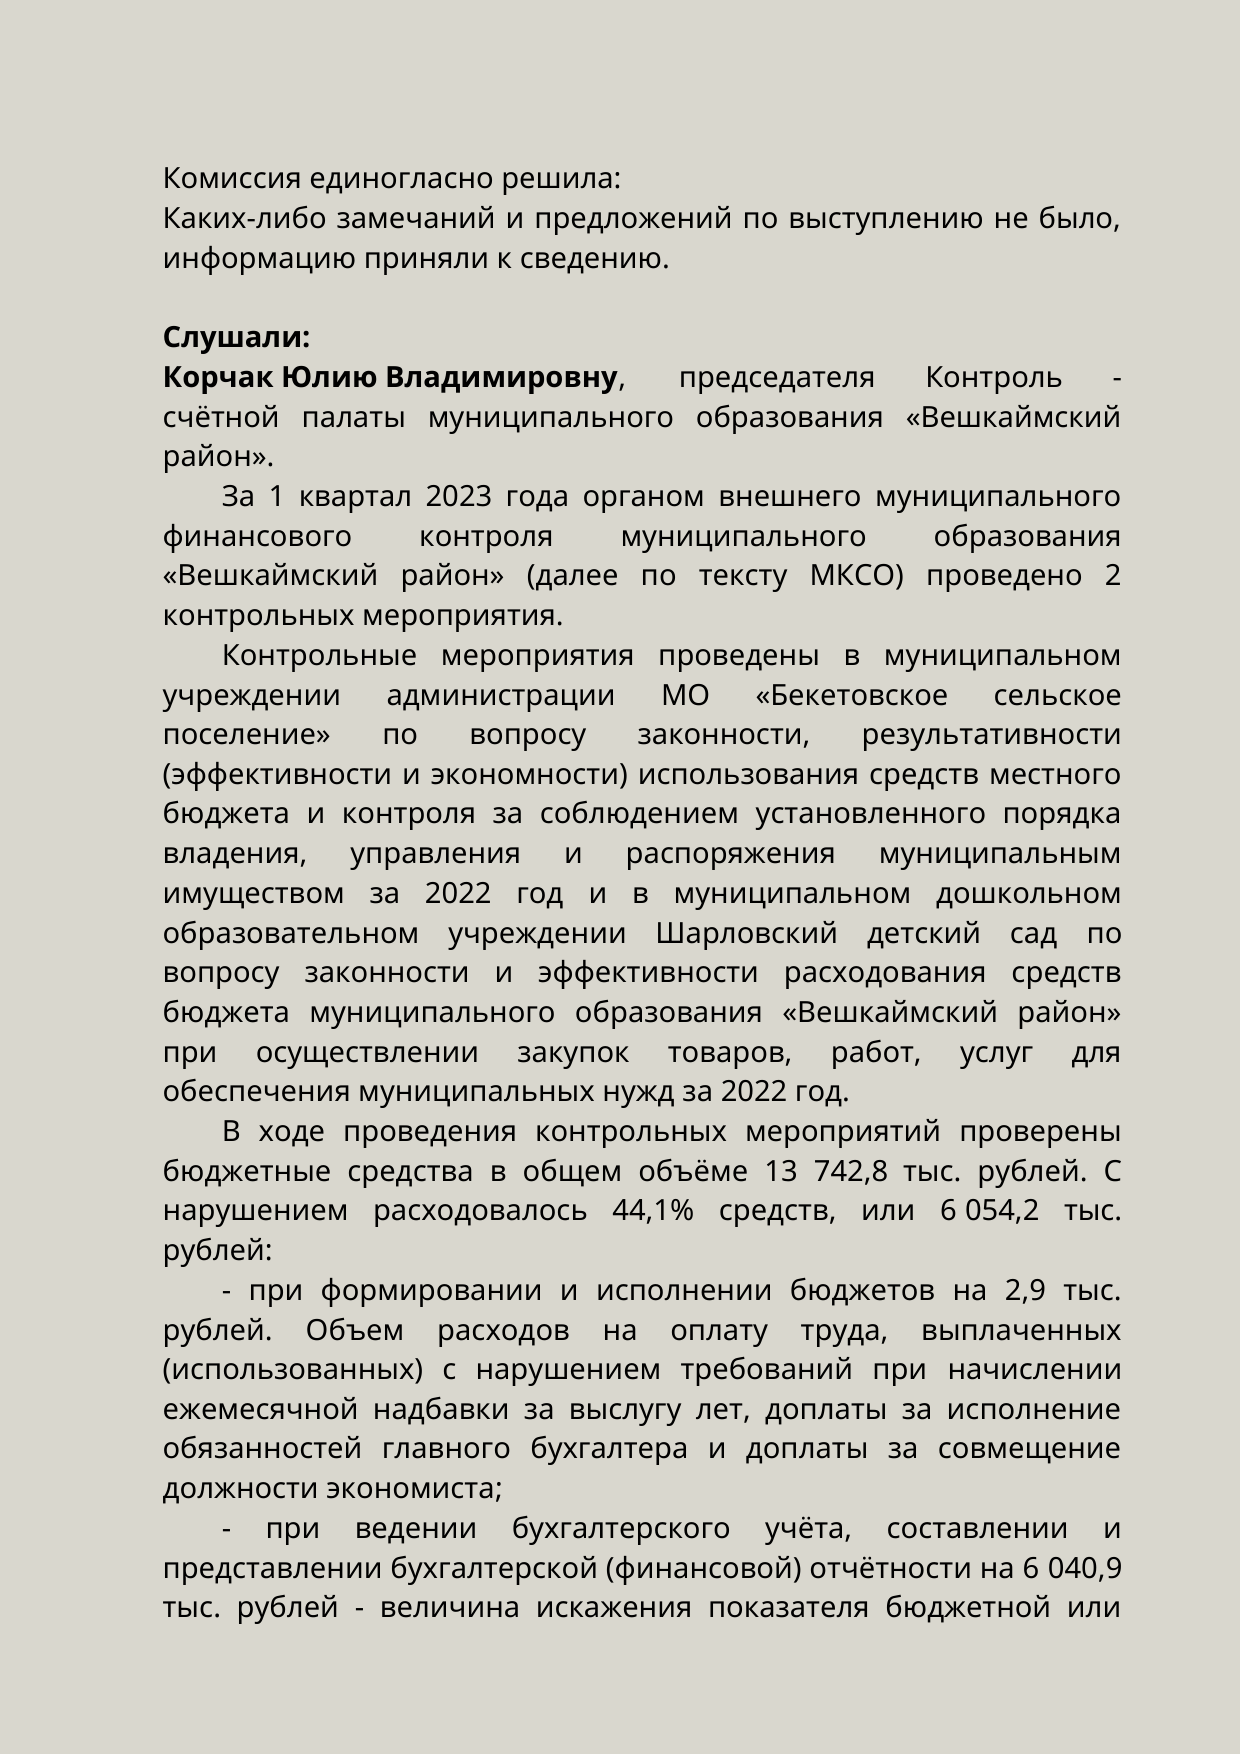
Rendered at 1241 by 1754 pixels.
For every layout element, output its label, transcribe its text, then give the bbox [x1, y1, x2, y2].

text Комиссия единогласно решила: Каких-либо замечаний и предложений по выступлению не было, информацию приняли к сведению. [162, 118, 1122, 277]
text Слушали: Корчак Юлию Владимировну, председателя Контроль - счётной палаты муниципального образования «Вешкаймский район». [162, 317, 1122, 475]
text Контрольные мероприятия проведены в муниципальном учреждении администрации МО «Бекетовское сельское поселение» по вопросу законности, результативности (эффективности и экономности) использования средств местного бюджета и контроля за соблюдением установленного порядка владения, управления и распоряжения муниципальным имуществом за 2022 год и в муниципальном дошкольном образовательном учреждении Шарловский детский сад по вопросу законности и эффективности расходования средств бюджета муниципального образования «Вешкаймский район» при осуществлении закупок товаров, работ, услуг для обеспечения муниципальных нужд за 2022 год. [162, 634, 1122, 1110]
text В ходе проведения контрольных мероприятий проверены бюджетные средства в общем объёме 13 742,8 тыс. рублей. С нарушением расходовалось 44,1% средств, или 6 054,2 тыс. рублей: [162, 1110, 1122, 1269]
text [162, 1507, 1122, 1626]
text За 1 квартал 2023 года органом внешнего муниципального финансового контроля муниципального образования «Вешкаймский район» (далее по тексту МКСО) проведено 2 контрольных мероприятия. [162, 475, 1122, 634]
text - при формировании и исполнении бюджетов на 2,9 тыс. рублей. Объем расходов на оплату труда, выплаченных (использованных) с нарушением требований при начислении ежемесячной надбавки за выслугу лет, доплаты за исполнение обязанностей главного бухгалтера и доплаты за совмещение должности экономиста; [162, 1269, 1122, 1507]
